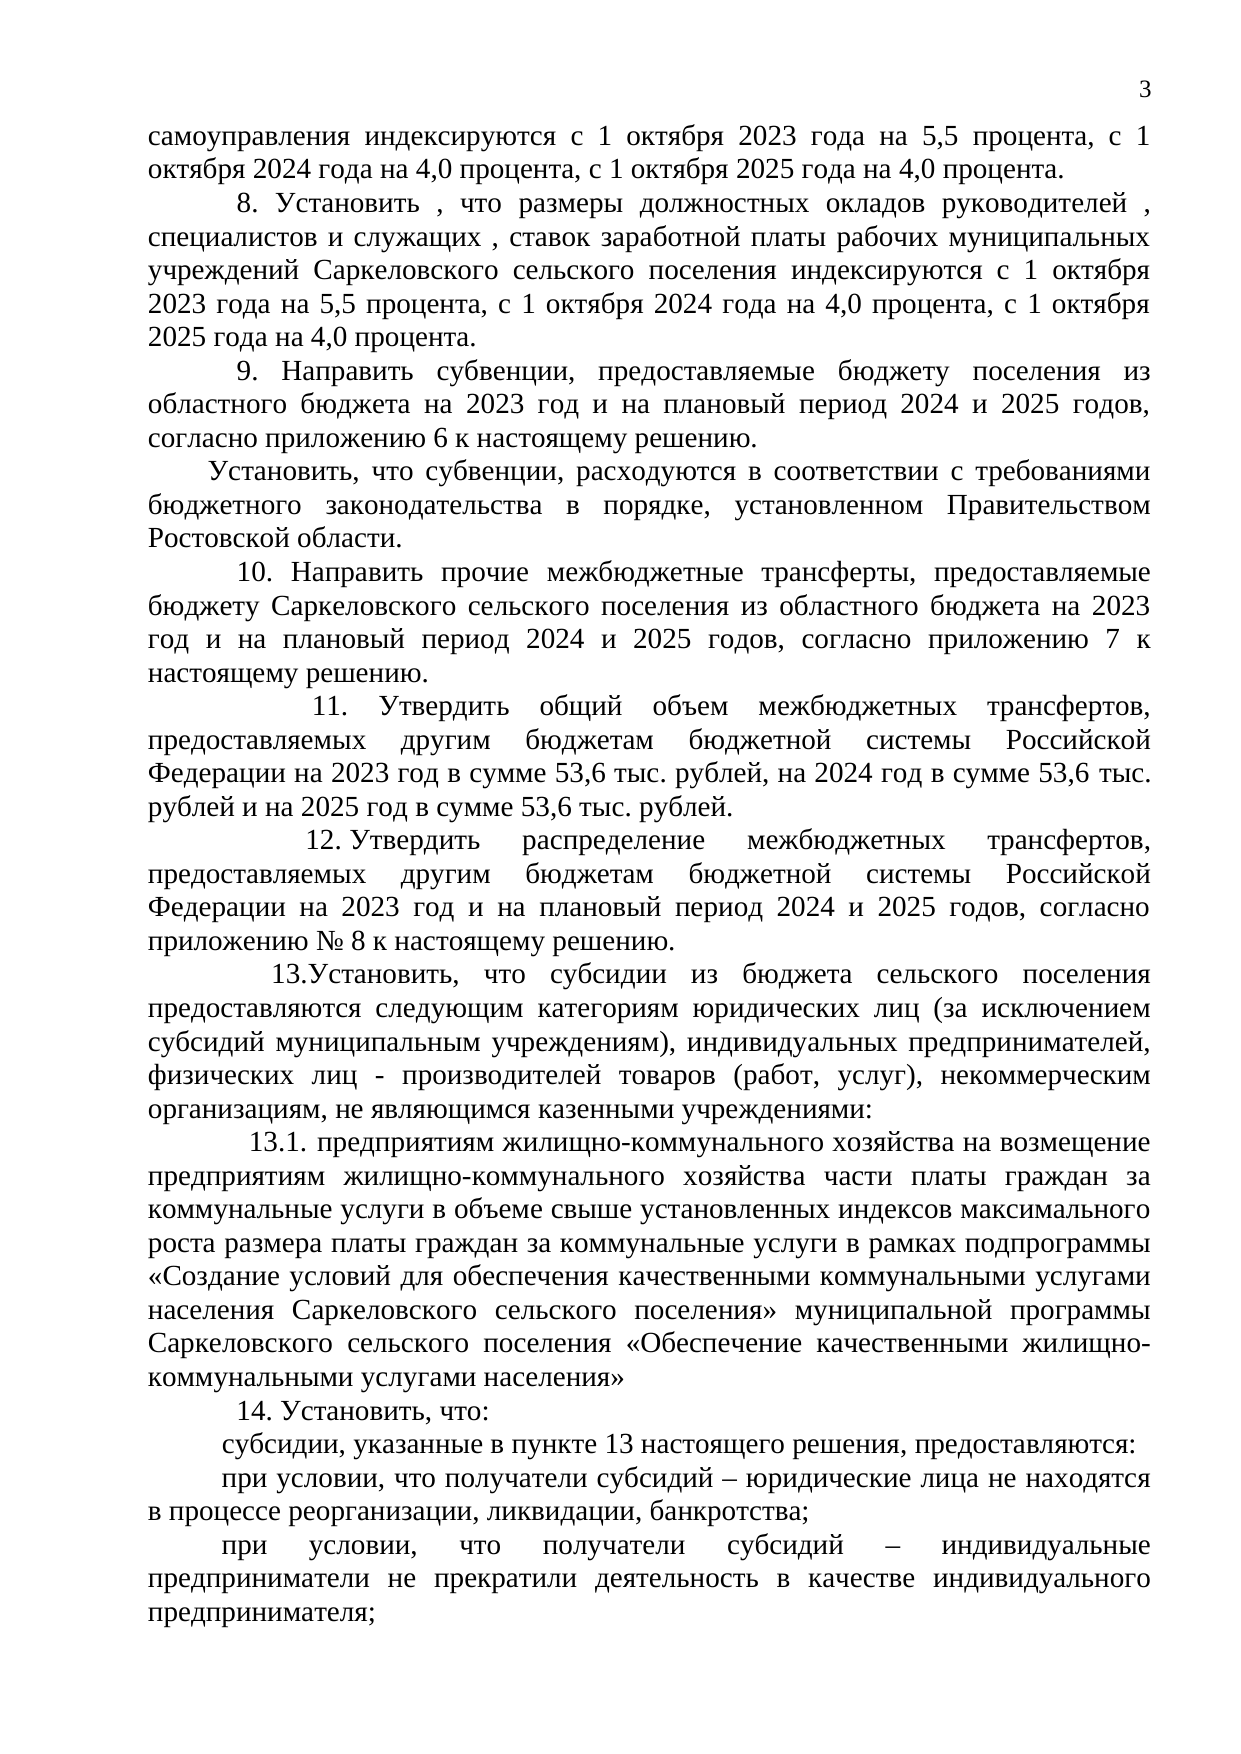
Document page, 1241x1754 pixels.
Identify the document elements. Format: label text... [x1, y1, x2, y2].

text 13.Установить, что субсидии из бюджета сельского поселения предоставляются следующим категориям юридических лиц (за исключением субсидий муниципальным учреждениям), индивидуальных предпринимателей, физических лиц - производителей товаров (работ, услуг), некоммерческим организациям, не являющимся казенными учреждениями: [148, 957, 1152, 1124]
text 12. Утвердить распределение межбюджетных трансфертов, предоставляемых другим бюджетам бюджетной системы Российской Федерации на 2023 год и на плановый период 2024 и 2025 годов, согласно приложению № 8 к настоящему решению. [148, 822, 1152, 957]
text 10. Направить прочие межбюджетные трансферты, предоставляемые бюджету Саркеловского сельского поселения из областного бюджета на 2023 год и на плановый период 2024 и 2025 годов, согласно приложению 7 к настоящему решению. [148, 554, 1152, 688]
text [148, 118, 1152, 185]
text при условии, что получатели субсидий – индивидуальные предприниматели не прекратили деятельность в качестве индивидуального предпринимателя; [148, 1527, 1152, 1627]
text 11. Утвердить общий объем межбюджетных трансфертов, предоставляемых другим бюджетам бюджетной системы Российской Федерации на 2023 год в сумме 53,6 тыс. рублей, на 2024 год в сумме 53,6 тыс. рублей и на 2025 год в сумме 53,6 тыс. рублей. [148, 688, 1152, 822]
text 8. Установить , что размеры должностных окладов руководителей , специалистов и служащих , ставок заработной платы рабочих муниципальных учреждений Саркеловского сельского поселения индексируются с 1 октября 2023 года на 5,5 процента, с 1 октября 2024 года на 4,0 процента, с 1 октября 2025 года на 4,0 процента. [148, 185, 1152, 353]
text 9. Направить субвенции, предоставляемые бюджету поселения из областного бюджета на 2023 год и на плановый период 2024 и 2025 годов, согласно приложению 6 к настоящему решению. [148, 353, 1152, 453]
text при условии, что получатели субсидий – юридические лица не находятся в процессе реорганизации, ликвидации, банкротства; [148, 1460, 1152, 1527]
text субсидии, указанные в пункте 13 настоящего решения, предоставляются: [148, 1426, 1152, 1460]
text 14. Установить, что: [148, 1393, 1152, 1426]
text Установить, что субвенции, расходуются в соответствии с требованиями бюджетного законодательства в порядке, установленном Правительством Ростовской области. [148, 453, 1152, 554]
text 13.1. предприятиям жилищно-коммунального хозяйства на возмещение предприятиям жилищно-коммунального хозяйства части платы граждан за коммунальные услуги в объеме свыше установленных индексов максимального роста размера платы граждан за коммунальные услуги в рамках подпрограммы «Создание условий для обеспечения качественными коммунальными услугами населения Саркеловского сельского поселения» муниципальной программы Саркеловского сельского поселения «Обеспечение качественными жилищно-коммунальными услугами населения» [148, 1124, 1152, 1393]
